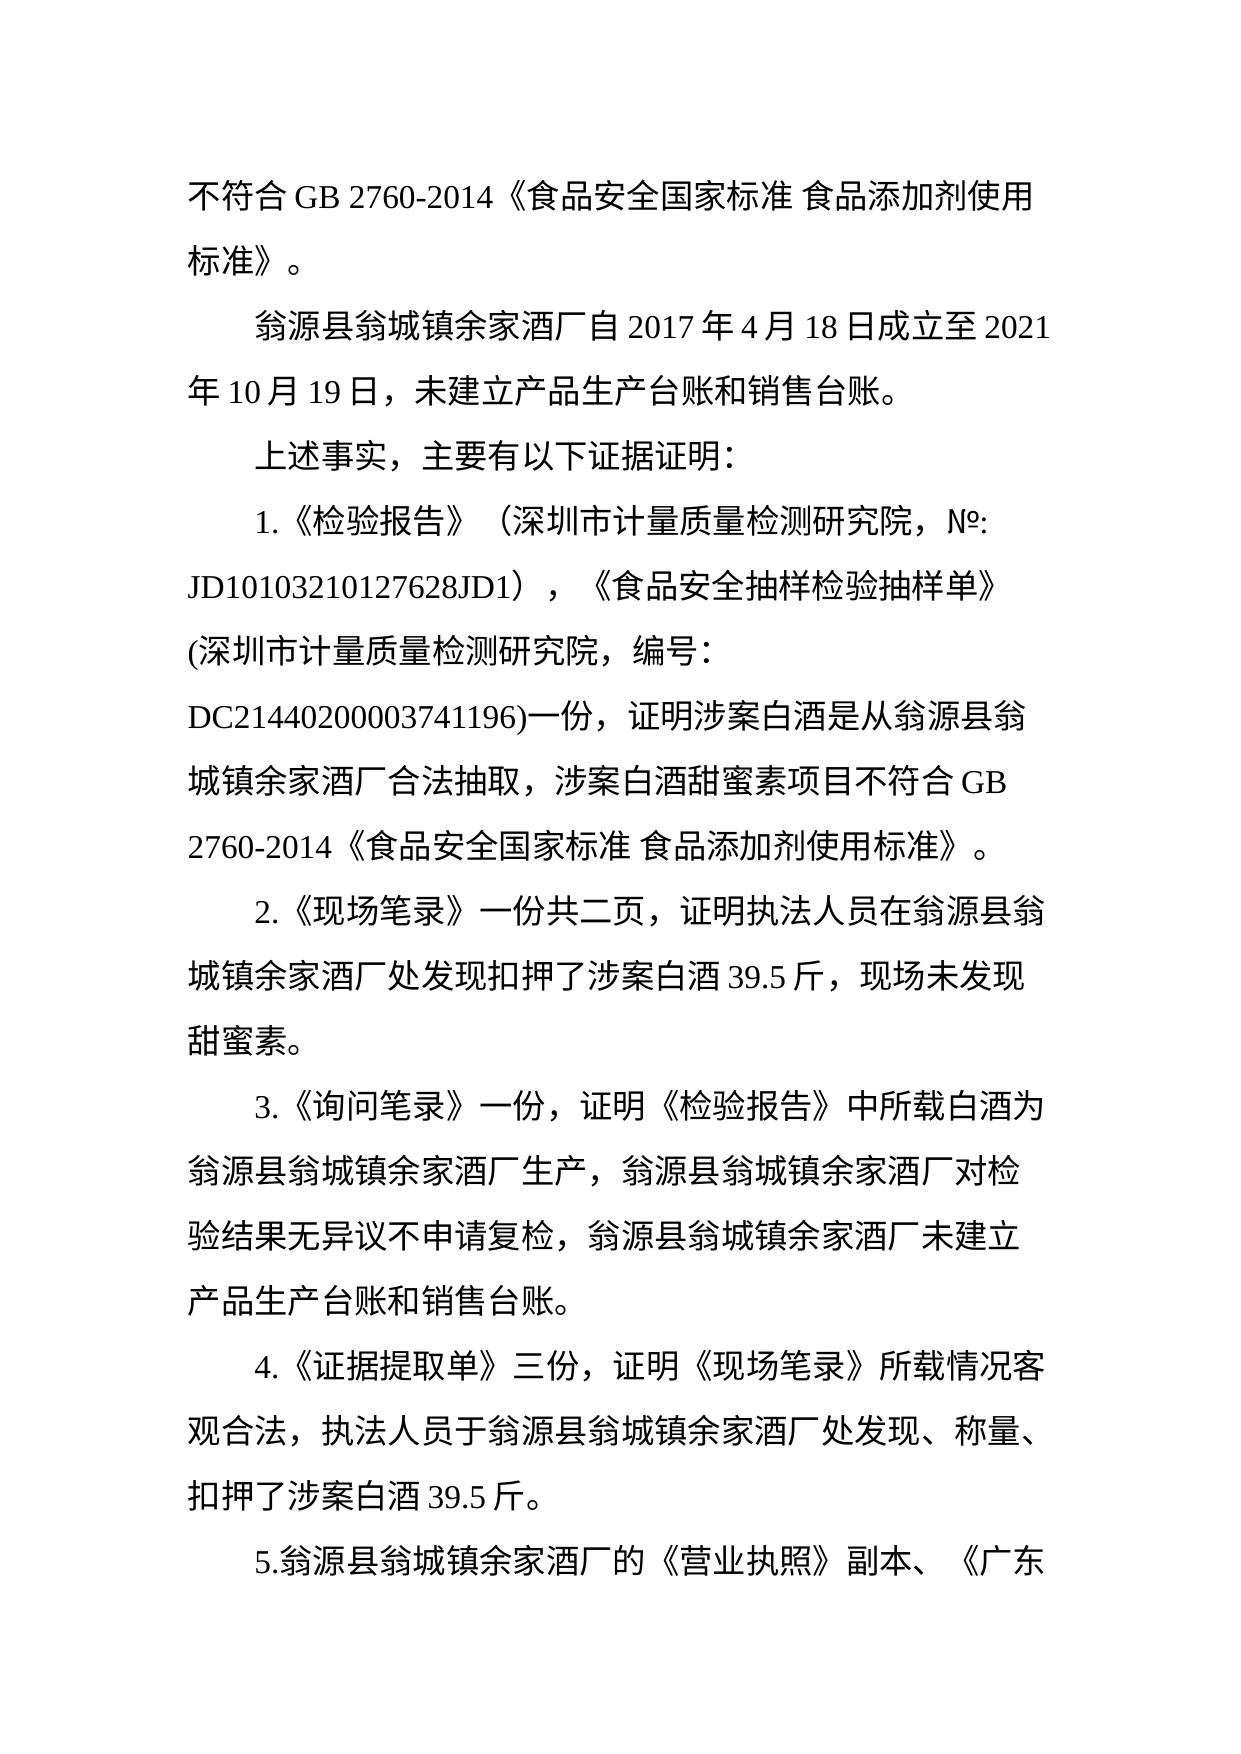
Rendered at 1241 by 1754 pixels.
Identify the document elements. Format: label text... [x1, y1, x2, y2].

text 2.《现场笔录》一份共二页，证明执法人员在翁源县翁城镇余家酒厂处发现扣押了涉案白酒39.5斤，现场未发现甜蜜素。 [187, 877, 1053, 1072]
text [187, 162, 1053, 292]
text 1.《检验报告》（深圳市计量质量检测研究院，№: JD10103210127628JD1），《食品安全抽样检验抽样单》(深圳市计量质量检测研究院，编号：DC21440200003741196)一份，证明涉案白酒是从翁源县翁城镇余家酒厂合法抽取，涉案白酒甜蜜素项目不符合GB 2760-2014《食品安全国家标准 食品添加剂使用标准》。 [187, 487, 1053, 877]
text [187, 1527, 1053, 1592]
text 3.《询问笔录》一份，证明《检验报告》中所载白酒为翁源县翁城镇余家酒厂生产，翁源县翁城镇余家酒厂对检验结果无异议不申请复检，翁源县翁城镇余家酒厂未建立产品生产台账和销售台账。 [187, 1072, 1053, 1332]
text 翁源县翁城镇余家酒厂自2017年4月18日成立至2021年10月19日，未建立产品生产台账和销售台账。 [187, 292, 1053, 422]
text 4.《证据提取单》三份，证明《现场笔录》所载情况客观合法，执法人员于翁源县翁城镇余家酒厂处发现、称量、扣押了涉案白酒39.5斤。 [187, 1332, 1053, 1527]
text 上述事实，主要有以下证据证明： [187, 422, 1053, 487]
